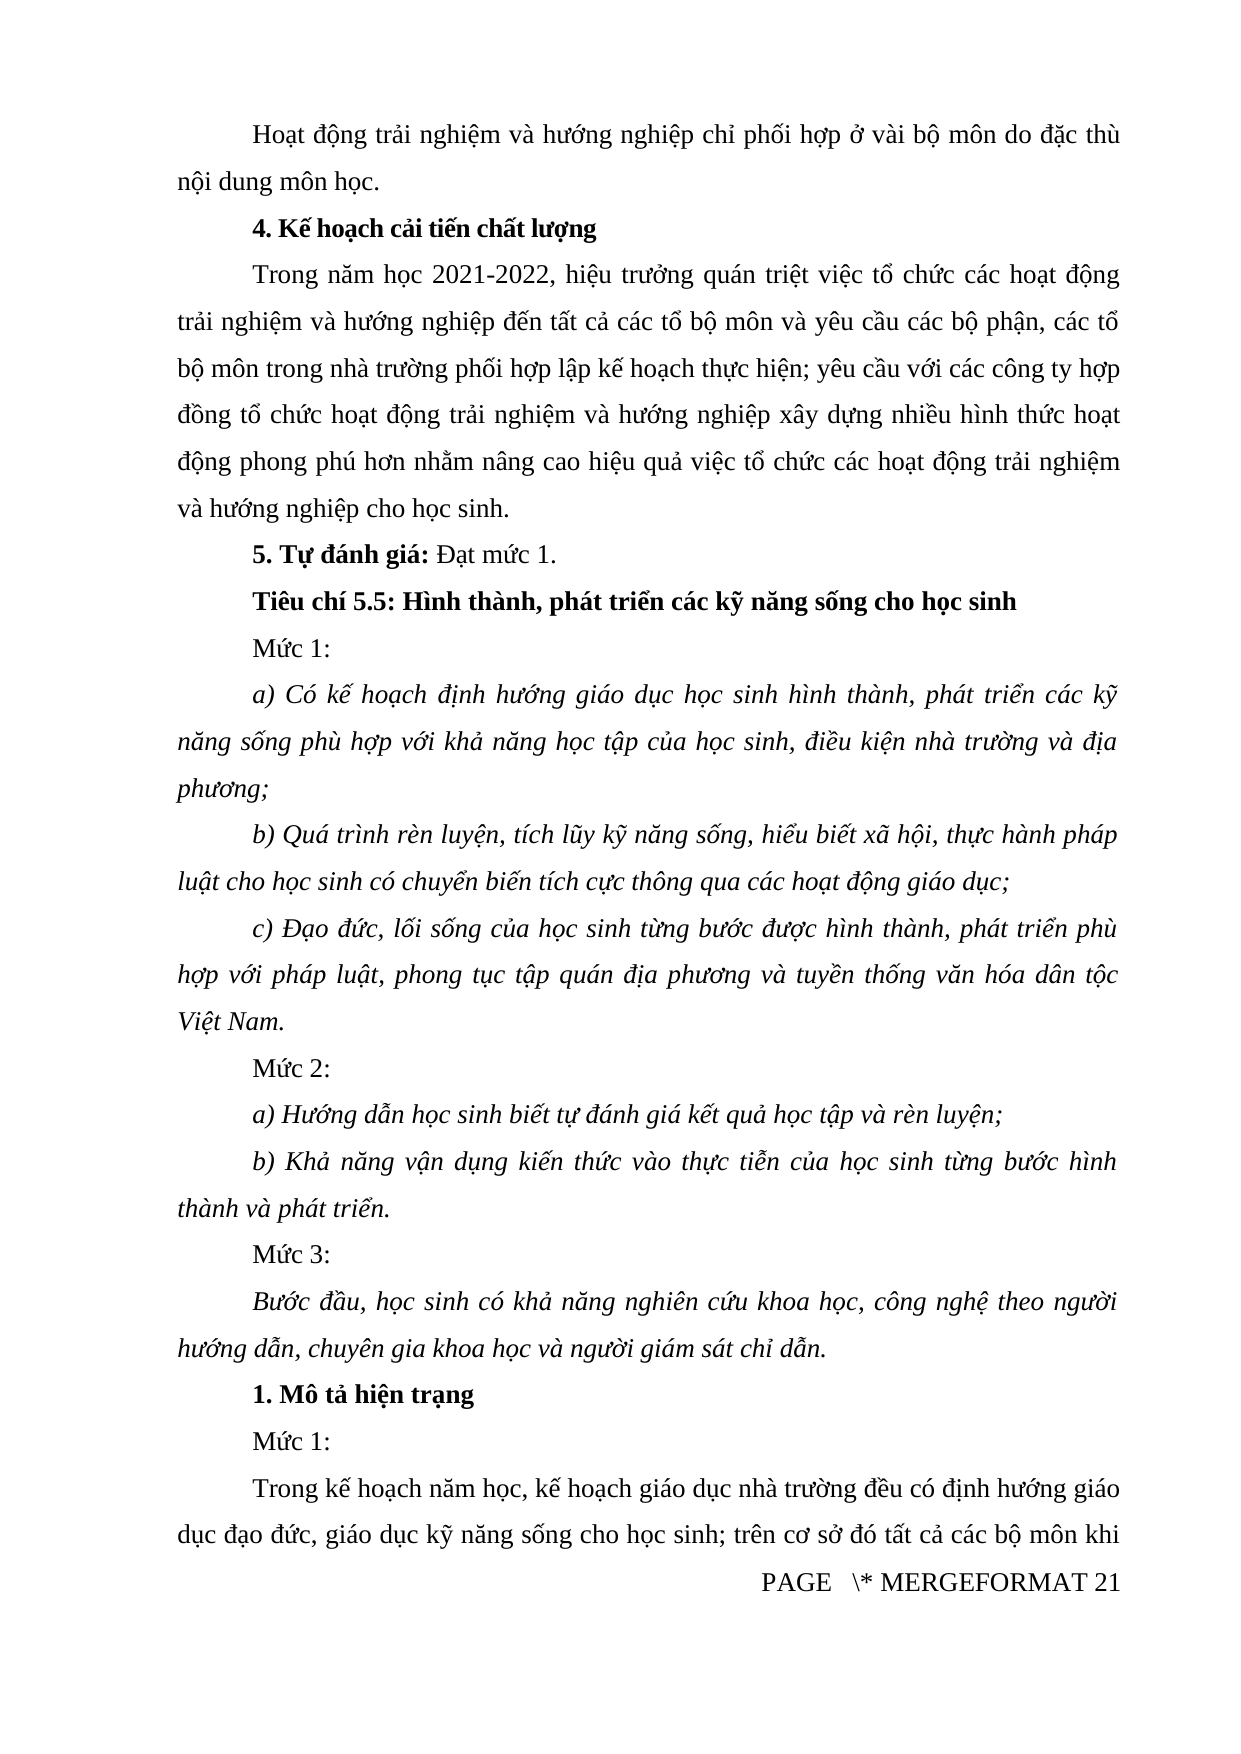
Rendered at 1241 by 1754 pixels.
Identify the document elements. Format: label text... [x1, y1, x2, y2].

text Tiêu chí 5.5: Hình thành, phát triển các kỹ năng sống cho học sinh [177, 585, 1122, 616]
text Hoạt động trải nghiệm và hướng nghiệp chỉ phối hợp ở vài bộ môn do đặc thù nội dung môn học. [177, 118, 1122, 196]
text a) Hướng dẫn học sinh biết tự đánh giá kết quả học tập và rèn luyện; [177, 1098, 1122, 1130]
text 4. Kế hoạch cải tiến chất lượng [177, 212, 1122, 243]
text 5. Tự đánh giá: Đạt mức 1. [177, 538, 1122, 570]
text Mức 2: [177, 1052, 1122, 1083]
text Trong năm học 2021-2022, hiệu trưởng quán triệt việc tổ chức các hoạt động trải nghiệm và hướng nghiệp đến tất cả các tổ bộ môn và yêu cầu các bộ phận, các tổ bộ môn trong nhà trường phối hợp lập kế hoạch thực hiện; yêu cầu với các công ty hợp đồng tổ chức hoạt động trải nghiệm và hướng nghiệp xây dựng nhiều hình thức hoạt động phong phú hơn nhằm nâng cao hiệu quả việc tổ chức các hoạt động trải nghiệm và hướng nghiệp cho học sinh. [177, 258, 1122, 523]
text a) Có kế hoạch định hướng giáo dục học sinh hình thành, phát triển các kỹ năng sống phù hợp với khả năng học tập của học sinh, điều kiện nhà trường và địa phương; [177, 678, 1122, 803]
text 1. Mô tả hiện trạng [177, 1378, 1122, 1410]
text c) Đạo đức, lối sống của học sinh từng bước được hình thành, phát triển phù hợp với pháp luật, phong tục tập quán địa phương và tuyền thống văn hóa dân tộc Việt Nam. [177, 912, 1122, 1036]
text Mức 3: [177, 1238, 1122, 1270]
text b) Khả năng vận dụng kiến thức vào thực tiễn của học sinh từng bước hình thành và phát triển. [177, 1145, 1122, 1223]
text Mức 1: [177, 632, 1122, 663]
text Bước đầu, học sinh có khả năng nghiên cứu khoa học, công nghệ theo người hướng dẫn, chuyên gia khoa học và người giám sát chỉ dẫn. [177, 1285, 1122, 1363]
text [177, 1472, 1122, 1550]
text Mức 1: [177, 1425, 1122, 1456]
text b) Quá trình rèn luyện, tích lũy kỹ năng sống, hiểu biết xã hội, thực hành pháp luật cho học sinh có chuyển biến tích cực thông qua các hoạt động giáo dục; [177, 818, 1122, 896]
